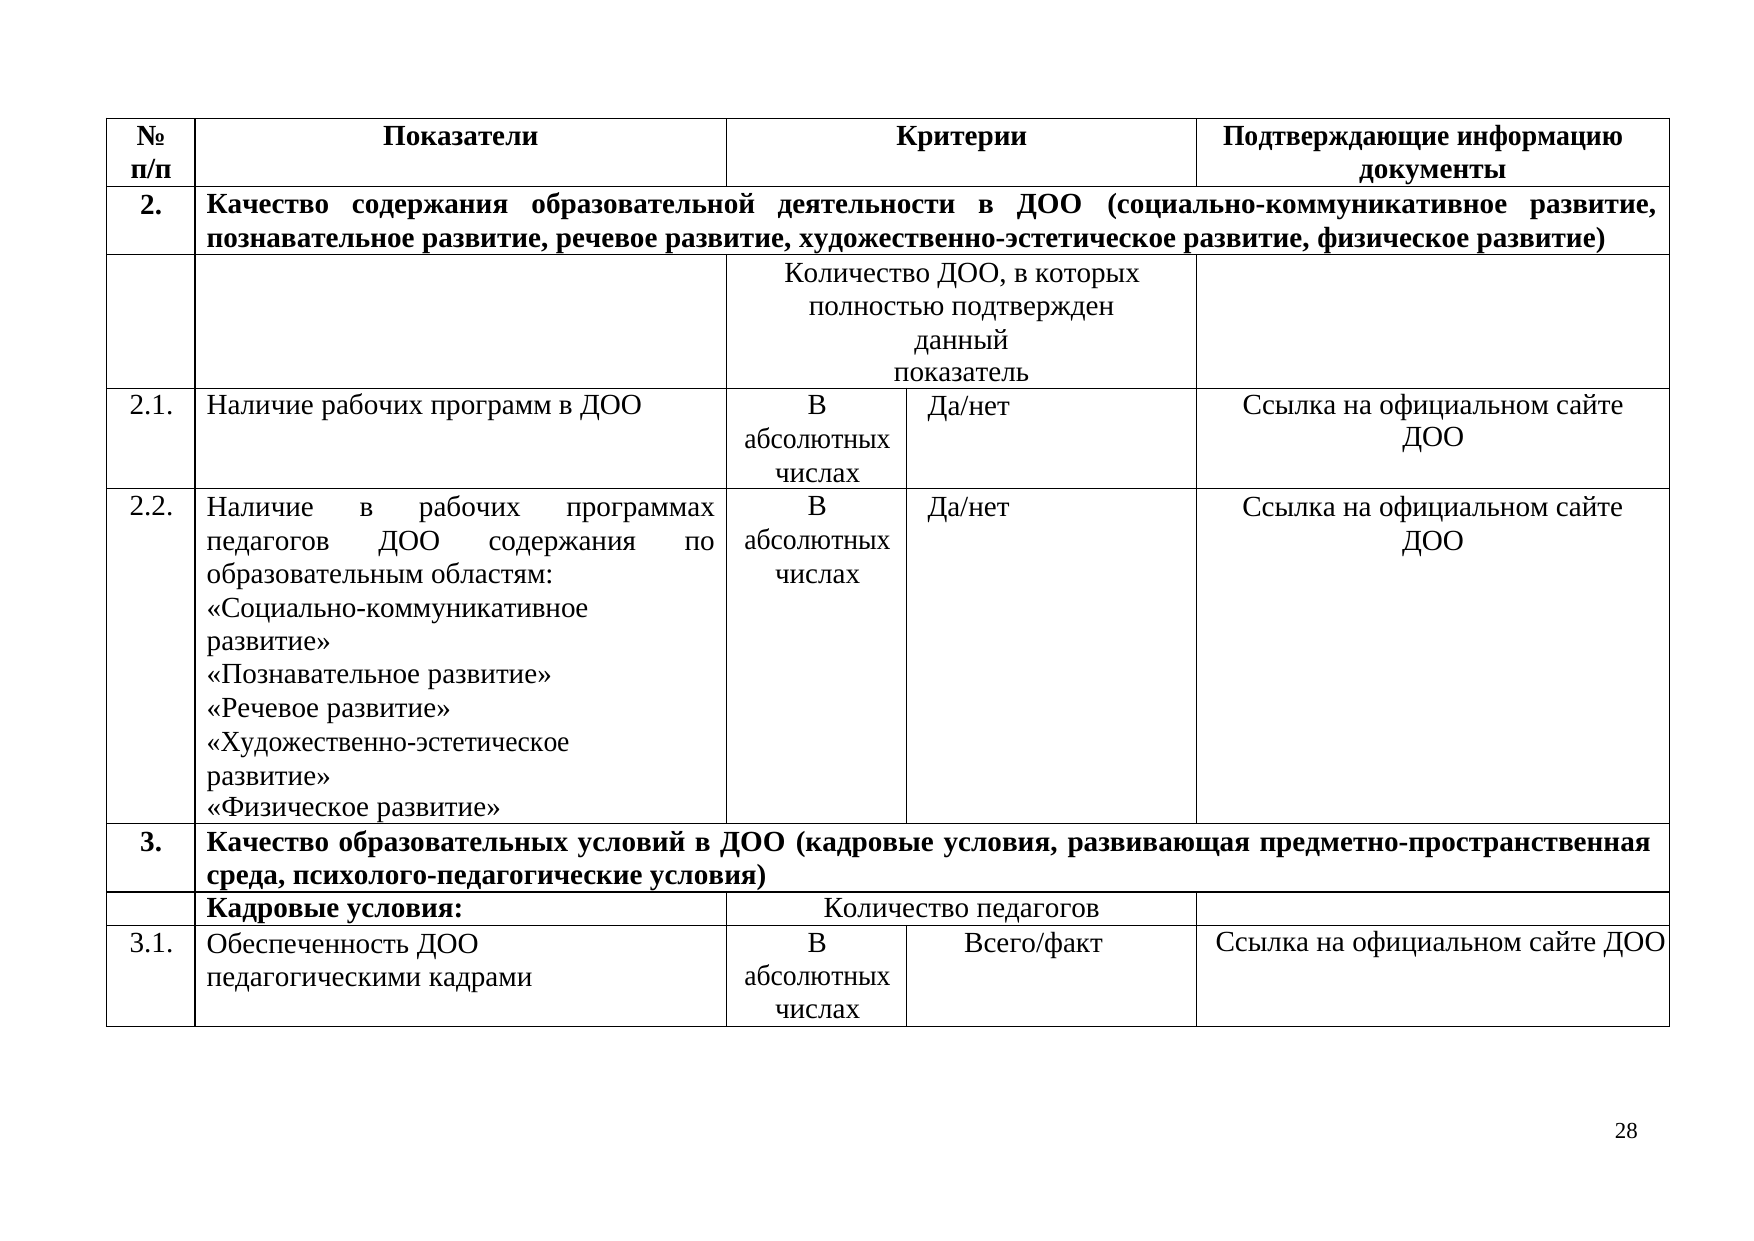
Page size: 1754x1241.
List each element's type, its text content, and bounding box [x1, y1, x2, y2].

table_cell 2.2. [107, 489, 194, 823]
table_cell Наличие в рабочих программах педагогов ДОО содержания по образовательным областям: «Социально-коммуникативное развитие» «Познавательное развитие» «Речевое развитие» «Художественно-эстетическое развитие» «Физическое развитие» [196, 489, 726, 823]
table_cell 2. [107, 187, 194, 254]
table_header Подтверждающие информацию документы [1197, 119, 1669, 186]
table_cell 3.1. [107, 926, 194, 1026]
table_cell Качество образовательных условий в ДОО (кадровые условия, развивающая предметно-пространственная среда, психолого-педагогические условия) [196, 824, 1669, 891]
table_cell 2.1. [107, 389, 194, 488]
table_cell Да/нет [907, 489, 1196, 823]
table_cell Всего/факт [907, 926, 1196, 1026]
table_cell Обеспеченность ДОО педагогическими кадрами [196, 926, 726, 1026]
table_cell Наличие рабочих программ в ДОО [196, 389, 726, 488]
table_cell Ссылка на официальном сайте ДОО [1197, 489, 1669, 823]
table_cell Ссылка на официальном сайте ДОО [1197, 389, 1669, 488]
table_header Критерии [727, 119, 1196, 186]
table_cell В абсолютных числах [727, 926, 906, 1026]
table_cell Да/нет [907, 389, 1196, 488]
table_cell В абсолютных числах [727, 389, 906, 488]
table_cell Количество ДОО, в которых полностью подтвержден данный показатель [727, 255, 1196, 387]
table_cell [1197, 893, 1669, 925]
table_cell [196, 255, 726, 387]
table_cell В абсолютных числах [727, 489, 906, 823]
table_cell [1197, 255, 1669, 387]
table_cell 3. [107, 824, 194, 891]
table_cell Ссылка на официальном сайте ДОО [1197, 926, 1669, 1026]
table_header Показатели [196, 119, 726, 186]
table_header № п/п [107, 119, 194, 186]
table_cell [107, 893, 194, 925]
table_cell Количество педагогов [727, 893, 1196, 925]
table_cell Кадровые условия: [196, 893, 726, 925]
table_cell [107, 255, 194, 387]
table_cell Качество содержания образовательной деятельности в ДОО (социально-коммуникативное развитие, познавательное развитие, речевое развитие, художественно-эстетическое развитие, физическое развитие) [196, 187, 1669, 254]
